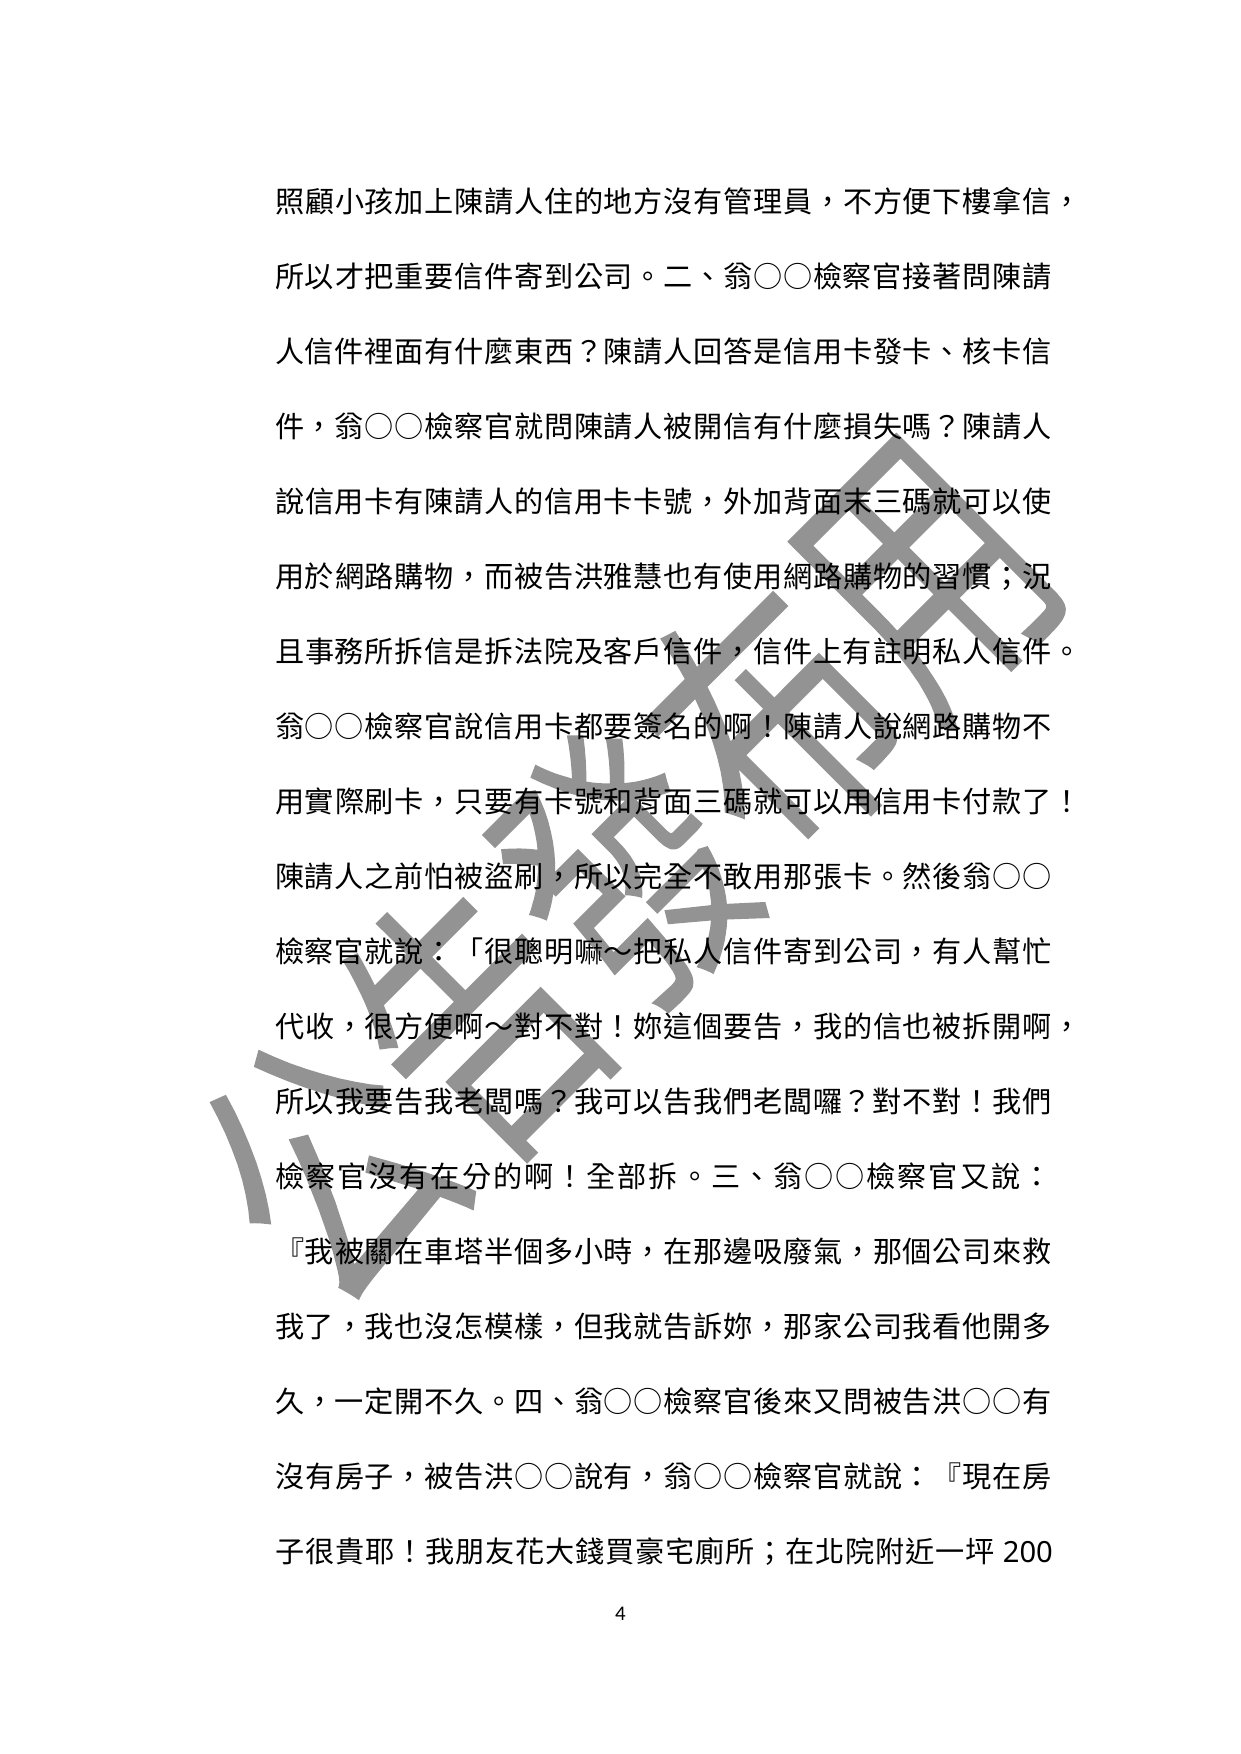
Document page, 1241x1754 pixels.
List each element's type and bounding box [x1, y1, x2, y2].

text [187, 162, 1053, 1587]
